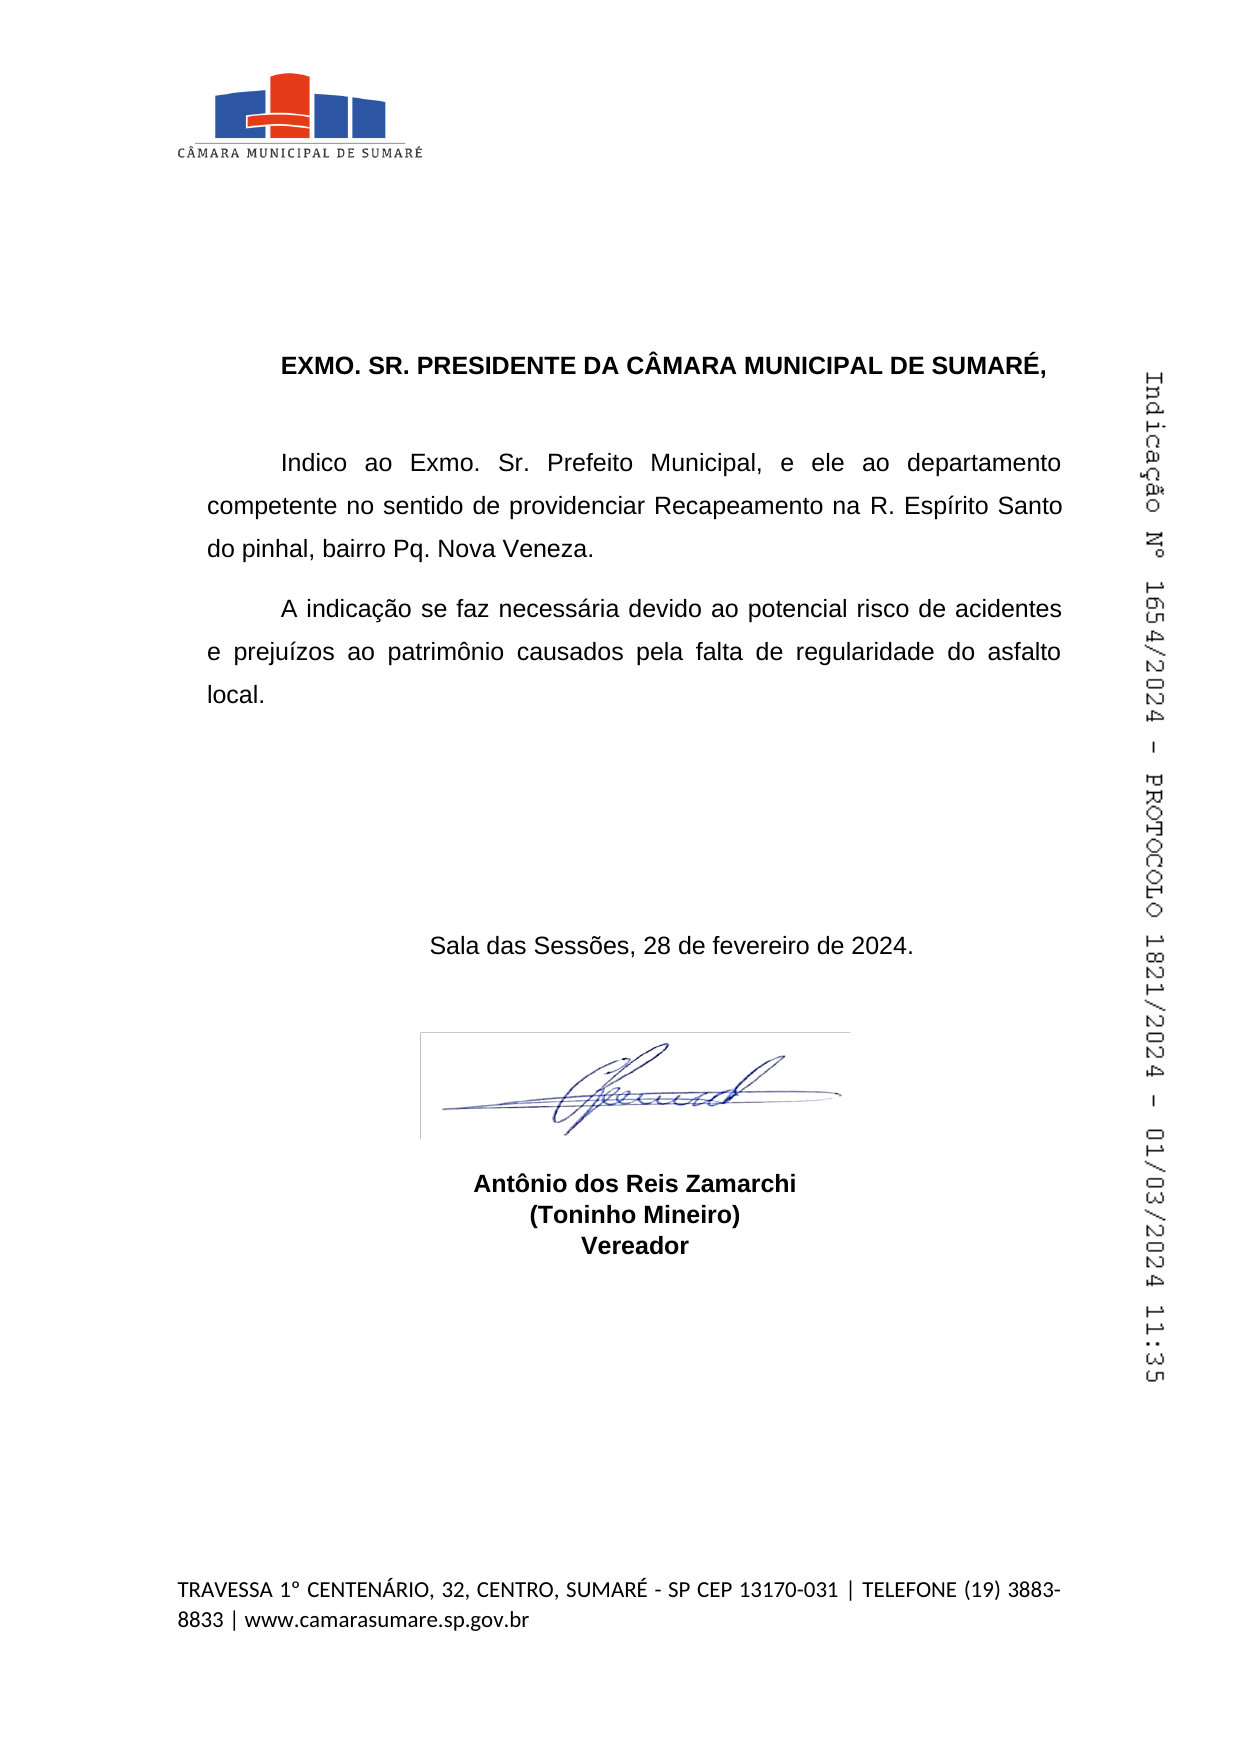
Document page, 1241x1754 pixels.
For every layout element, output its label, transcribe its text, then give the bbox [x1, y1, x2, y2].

picture [177, 73, 424, 160]
text Sala das Sessões, 28 de fevereiro de 2024. [207, 931, 1063, 960]
text EXMO. SR. PRESIDENTE DA CÂMARA MUNICIPAL DE SUMARÉ, [207, 351, 1063, 379]
text Indico ao Exmo. Sr. Prefeito Municipal, e ele ao departamento competente no sentido de providenciar Recapeamento na R. Espírito Santo do pinhal, bairro Pq. Nova Veneza. [207, 448, 1063, 563]
picture [1120, 366, 1183, 1388]
text Vereador [207, 1231, 1063, 1259]
text Antônio dos Reis Zamarchi [207, 1169, 1063, 1197]
text A indicação se faz necessária devido ao potencial risco de acidentes e prejuízos ao patrimônio causados pela falta de regularidade do asfalto local. [207, 594, 1063, 709]
picture [406, 1026, 864, 1150]
text (Toninho Mineiro) [207, 1200, 1063, 1228]
